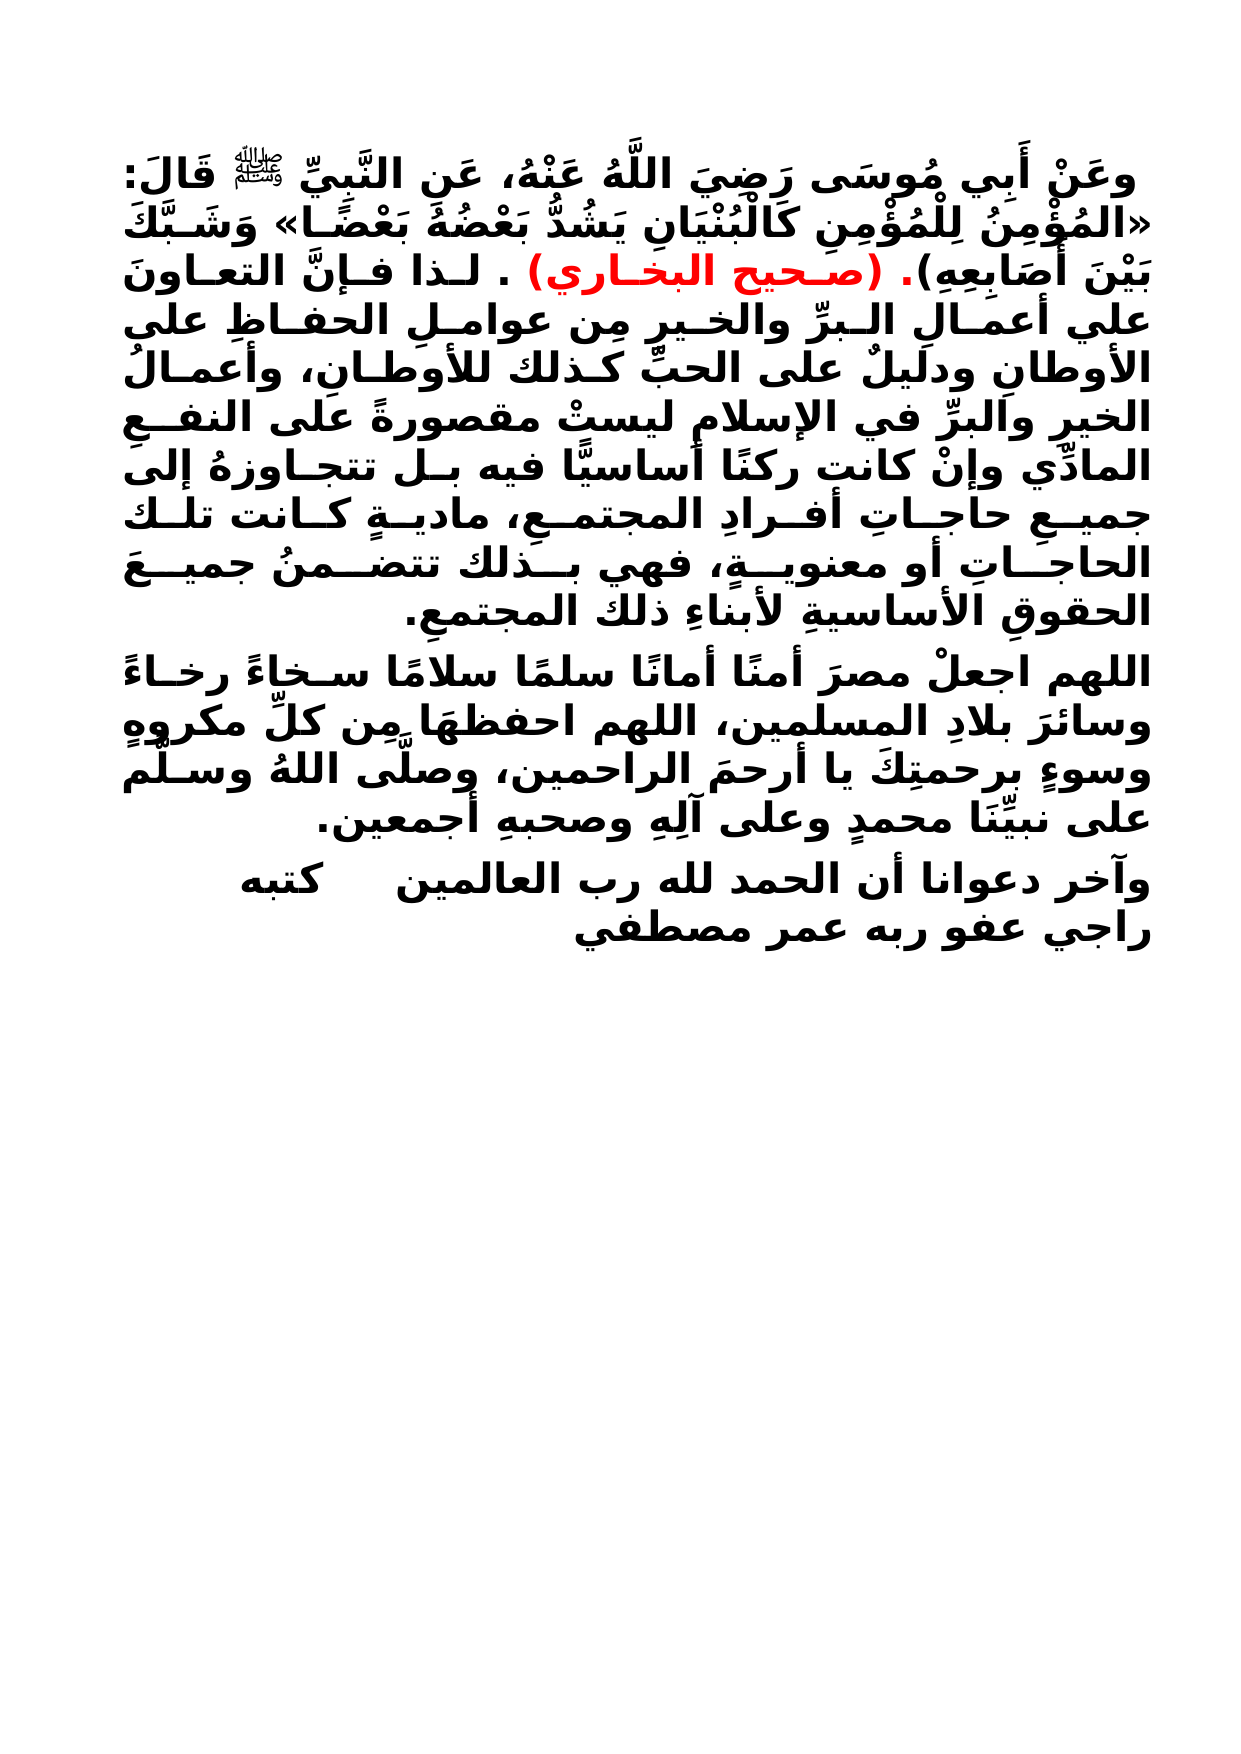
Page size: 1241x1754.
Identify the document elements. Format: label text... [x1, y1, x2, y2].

text وآخر دعوانا أن الحمد لله رب العالمين كتبه راجي عفو ربه عمر مصطفي [122, 854, 1153, 952]
text وعَنْ أَبِي مُوسَى رَضِيَ اللَّهُ عَنْهُ، عَنِ النَّبِيِّ ﷺ قَالَ: «المُؤْمِنُ لِلْمُؤْمِنِ كَالْبُنْيَانِ يَشُدُّ بَعْضُهُ بَعْضًا» وَشَبَّكَ بَيْنَ أَصَابِعِهِ). (صحيح البخاري) . لذا فإنَّ التعاونَ علي أعمالِ البرِّ والخيرِ مِن عواملِ الحفاظِ على الأوطانِ ودليلٌ على الحبِّ كذلك للأوطانِ، وأعمالُ الخيرِ والبرِّ في الإسلامِ ليستْ مقصورةً على النفعِ المادِّي وإنْ كانت ركنًا أساسيًّا فيه بل تتجاوزهُ إلى جميعِ حاجاتِ أفرادِ المجتمعِ، ماديةٍ كانت تلك الحاجاتِ أو معنويةٍ، فهي بذلك تتضمنُ جميعَ الحقوقِ الأساسيةِ لأبناءِ ذلك المجتمعِ. [122, 150, 1153, 635]
text اللهم اجعلْ مصرَ أمنًا أمانًا سلمًا سلامًا سخاءً رخاءً وسائرَ بلادِ المسلمين، اللهم احفظهَا مِن كلِّ مكروهٍ وسوءٍ برحمتِكَ يا أرحمَ الراحمين، وصلَّى اللهُ وسلَّم على نبيِّنَا محمدٍ وعلى آلِهِ وصحبهِ أجمعين. [122, 648, 1153, 842]
